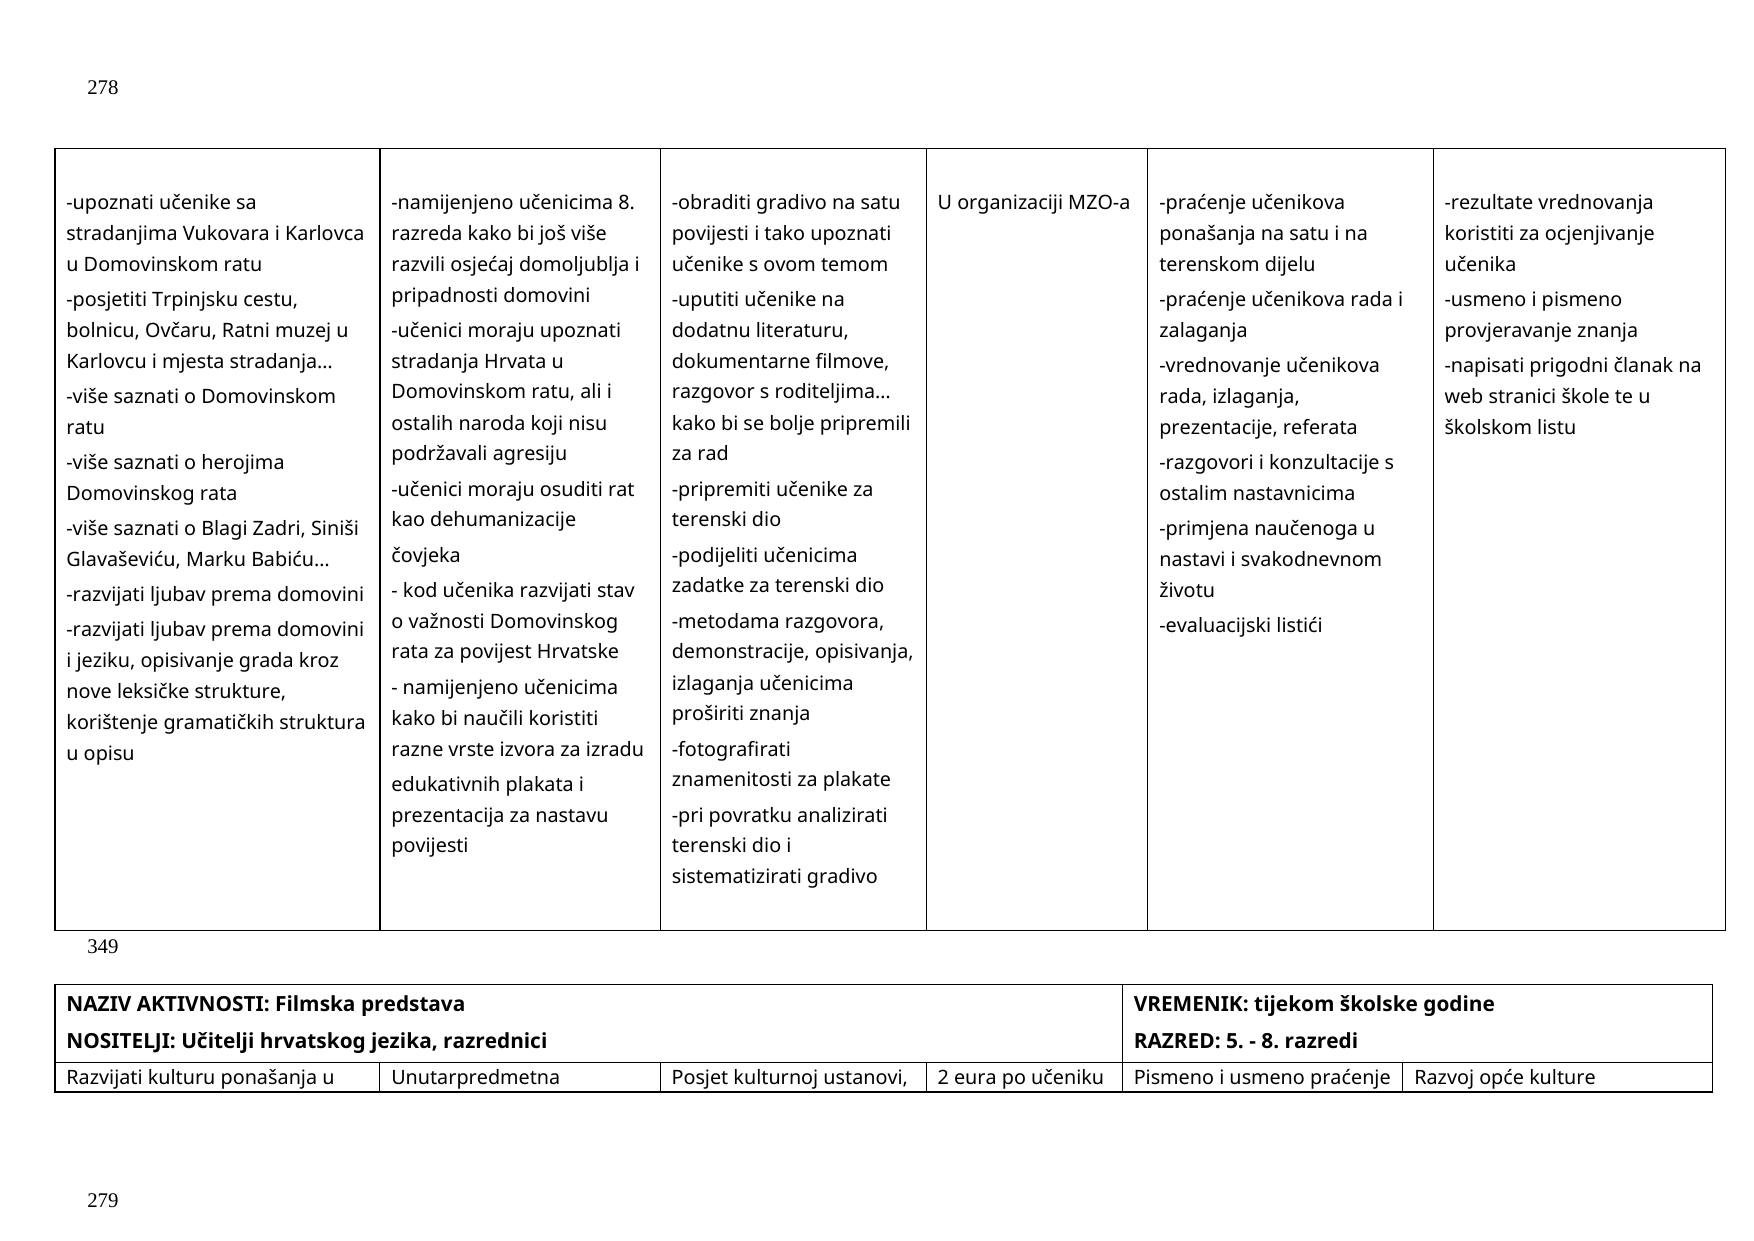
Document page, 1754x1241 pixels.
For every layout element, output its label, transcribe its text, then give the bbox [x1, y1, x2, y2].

table_cell -rezultate vrednovanja koristiti za ocjenjivanje učenika -usmeno i pismeno provjeravanje znanja -napisati prigodni članak na web stranici škole te u školskom listu [1434, 149, 1725, 930]
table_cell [1123, 1063, 1402, 1091]
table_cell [56, 1063, 379, 1091]
table_cell -praćenje učenikova ponašanja na satu i na terenskom dijelu -praćenje učenikova rada i zalaganja -vrednovanje učenikova rada, izlaganja, prezentacije, referata -razgovori i konzultacije s ostalim nastavnicima -primjena naučenoga u nastavi i svakodnevnom životu -evaluacijski listići [1148, 149, 1433, 930]
table_cell -upoznati učenike sa stradanjima Vukovara i Karlovca u Domovinskom ratu -posjetiti Trpinjsku cestu, bolnicu, Ovčaru, Ratni muzej u Karlovcu i mjesta stradanja… -više saznati o Domovinskom ratu -više saznati o herojima Domovinskog rata -više saznati o Blagi Zadri, Siniši Glavaševiću, Marku Babiću… -razvijati ljubav prema domovini -razvijati ljubav prema domovini i jeziku, opisivanje grada kroz nove leksičke strukture, korištenje gramatičkih struktura u opisu [56, 149, 379, 930]
table_cell -obraditi gradivo na satu povijesti i tako upoznati učenike s ovom temom -uputiti učenike na dodatnu literaturu, dokumentarne filmove, razgovor s roditeljima… kako bi se bolje pripremili za rad -pripremiti učenike za terenski dio -podijeliti učenicima zadatke za terenski dio -metodama razgovora, demonstracije, opisivanja, izlaganja učenicima proširiti znanja -fotografirati znamenitosti za plakate -pri povratku analizirati terenski dio i sistematizirati gradivo [661, 149, 926, 930]
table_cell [927, 1063, 1122, 1091]
table_cell -namijenjeno učenicima 8. razreda kako bi još više razvili osjećaj domoljublja i pripadnosti domovini -učenici moraju upoznati stradanja Hrvata u Domovinskom ratu, ali i ostalih naroda koji nisu podržavali agresiju -učenici moraju osuditi rat kao dehumanizacije čovjeka - kod učenika razvijati stav o važnosti Domovinskog rata za povijest Hrvatske - namijenjeno učenicima kako bi naučili koristiti razne vrste izvora za izradu edukativnih plakata i prezentacija za nastavu povijesti [381, 149, 660, 930]
table_cell U organizaciji MZO-a [927, 149, 1147, 930]
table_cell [661, 1063, 926, 1091]
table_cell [1403, 1063, 1712, 1091]
table_header VREMENIK: tijekom školske godine RAZRED: 5. - 8. razredi [1123, 985, 1712, 1062]
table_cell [380, 1063, 660, 1091]
table_header NAZIV AKTIVNOSTI: Filmska predstava NOSITELJI: Učitelji hrvatskog jezika, razrednici [56, 985, 1122, 1062]
